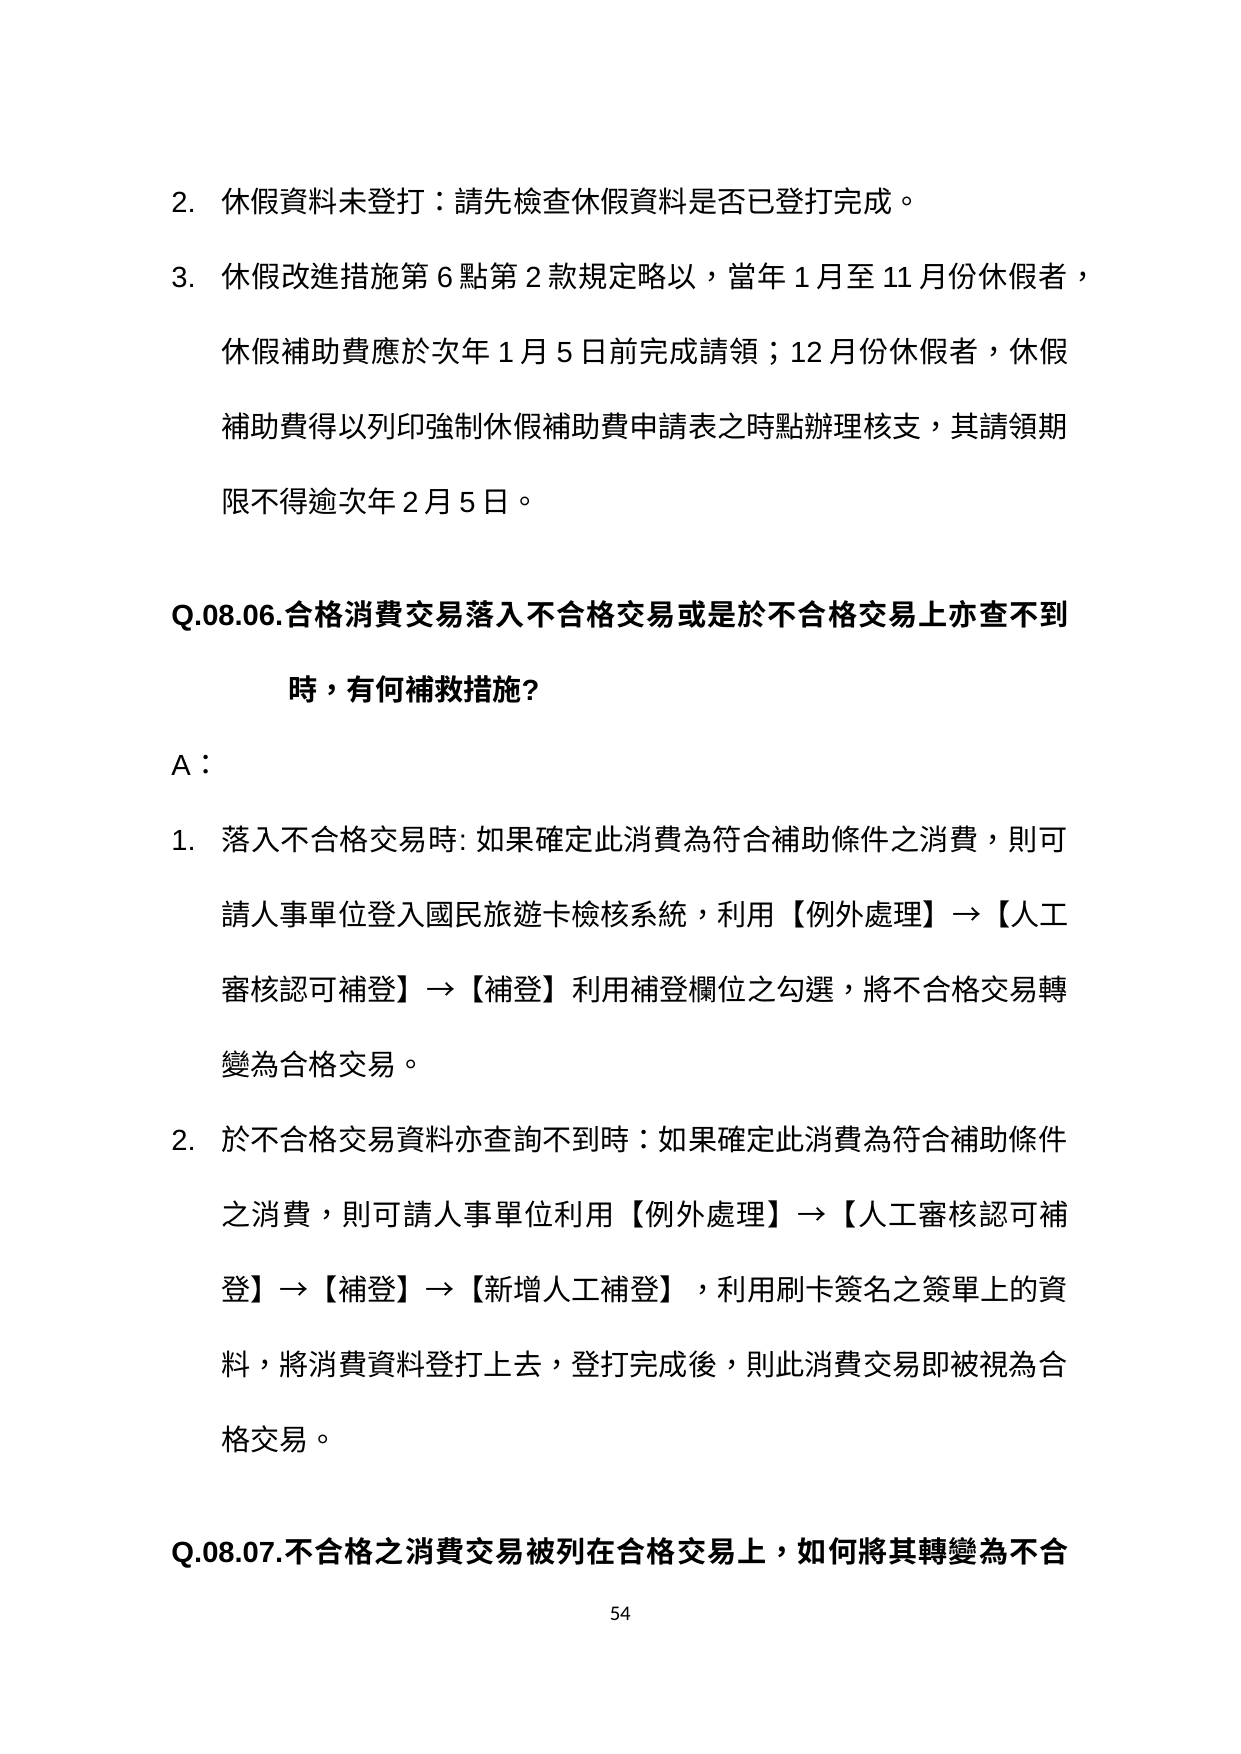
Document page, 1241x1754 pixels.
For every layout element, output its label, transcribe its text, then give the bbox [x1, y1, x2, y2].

text Q.08.06.合格消費交易落入不合格交易或是於不合格交易上亦查不到時，有何補救措施? [171, 575, 1069, 725]
text A： [171, 725, 1069, 800]
list 落入不合格交易時: 如果確定此消費為符合補助條件之消費，則可請人事單位登入國民旅遊卡檢核系統，利用【例外處理】→【人工審核認可補登】→【補登】利用補登欄位之勾選，將不合格交易轉變為合格交易。 [171, 800, 1069, 1100]
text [171, 1512, 1069, 1587]
list 於不合格交易資料亦查詢不到時：如果確定此消費為符合補助條件之消費，則可請人事單位利用【例外處理】→【人工審核認可補登】→【補登】→【新增人工補登】，利用刷卡簽名之簽單上的資料，將消費資料登打上去，登打完成後，則此消費交易即被視為合格交易。 [171, 1100, 1069, 1475]
list 休假改進措施第6點第2款規定略以，當年1月至11月份休假者，休假補助費應於次年1月5日前完成請領；12月份休假者，休假補助費得以列印強制休假補助費申請表之時點辦理核支，其請領期限不得逾次年2月5日。 [171, 237, 1069, 537]
list 休假資料未登打：請先檢查休假資料是否已登打完成。 [171, 162, 1069, 237]
